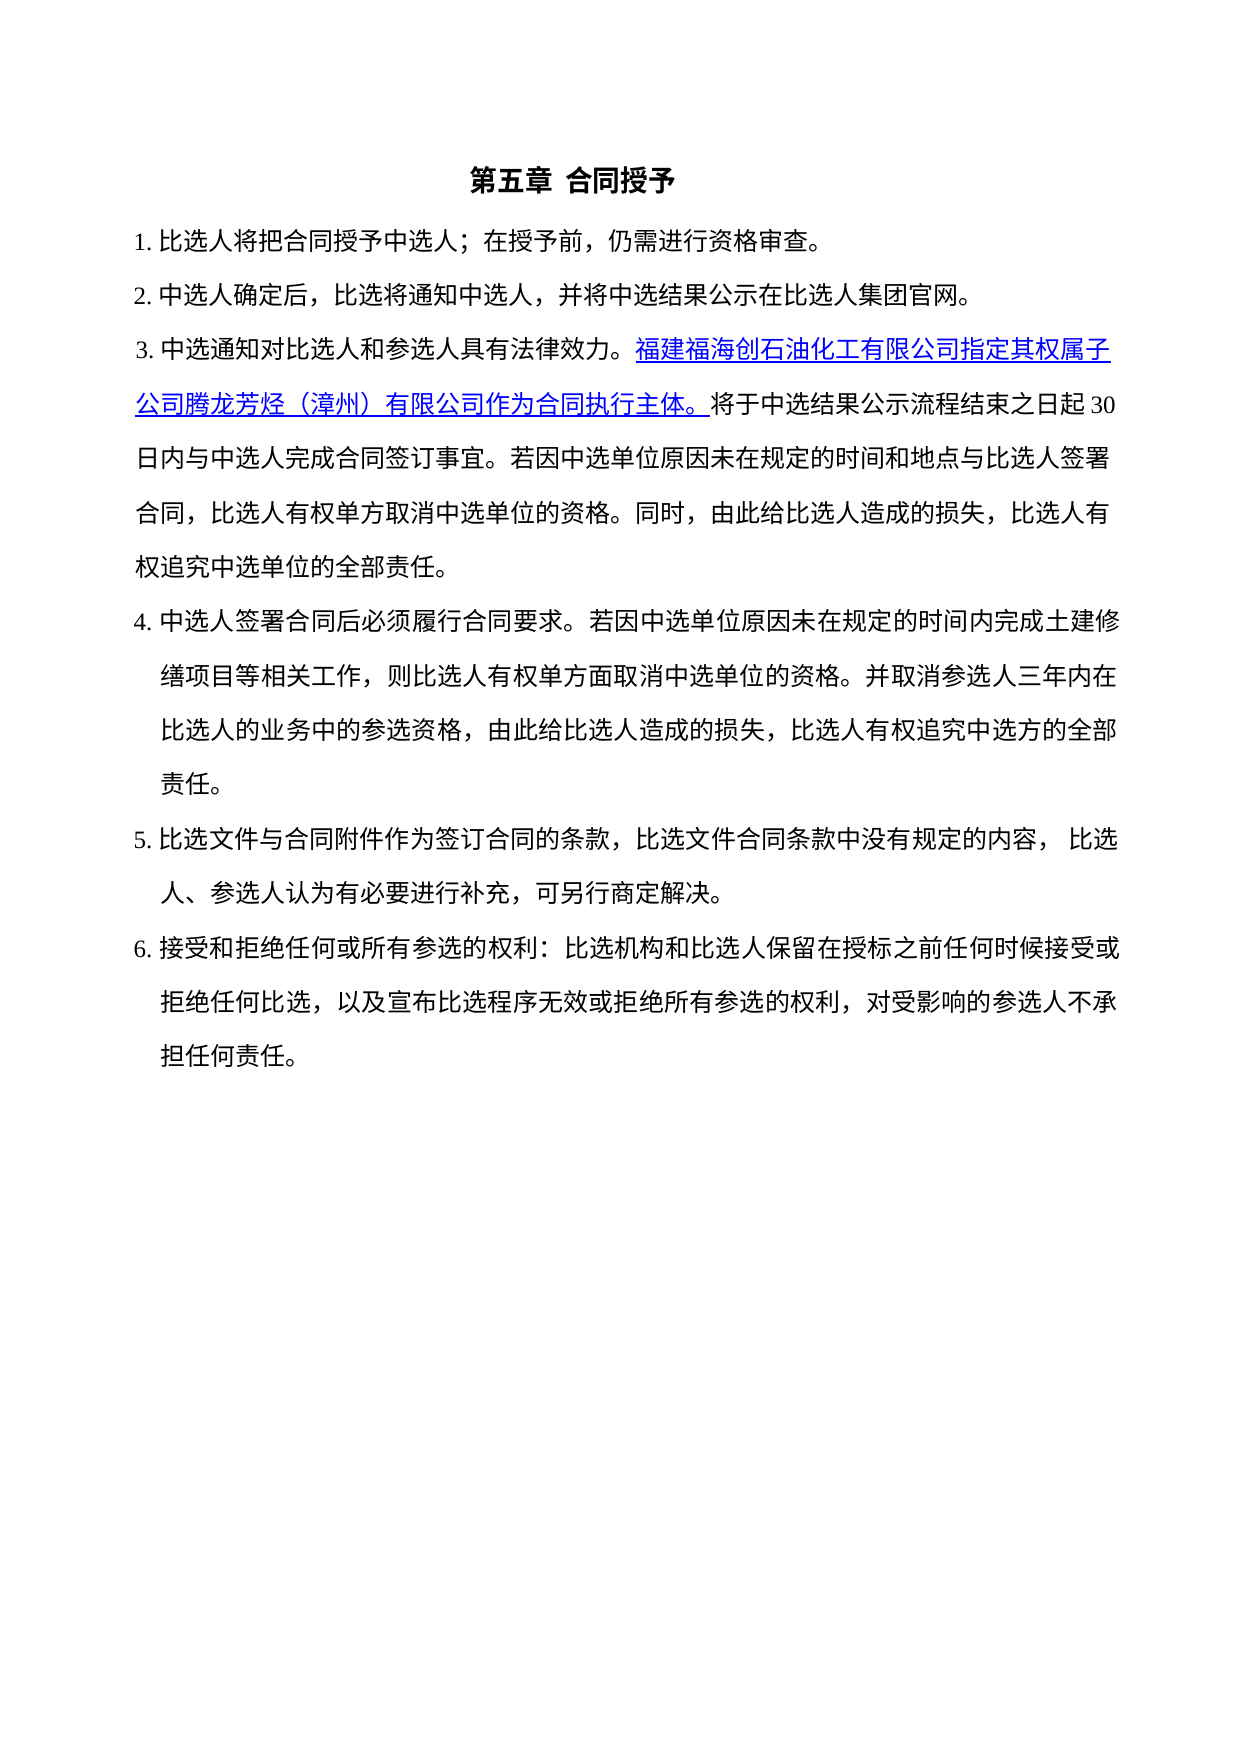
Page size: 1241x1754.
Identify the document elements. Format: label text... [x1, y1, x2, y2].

text 6. 接受和拒绝任何或所有参选的权利：比选机构和比选人保留在授标之前任何时候接受或拒绝任何比选，以及宣布比选程序无效或拒绝所有参选的权利，对受影响的参选人不承担任何责任。 [133, 928, 1121, 1073]
text 1. 比选人将把合同授予中选人；在授予前，仍需进行资格审查。 [133, 221, 1121, 257]
text 5. 比选文件与合同附件作为签订合同的条款，比选文件合同条款中没有规定的内容， 比选人、参选人认为有必要进行补充，可另行商定解决。 [133, 819, 1121, 910]
text 2. 中选人确定后，比选将通知中选人，并将中选结果公示在比选人集团官网。 [133, 276, 1121, 312]
text 第五章 合同授予 [135, 158, 1134, 200]
text 4. 中选人签署合同后必须履行合同要求。若因中选单位原因未在规定的时间内完成土建修缮项目等相关工作，则比选人有权单方面取消中选单位的资格。并取消参选人三年内在比选人的业务中的参选资格，由此给比选人造成的损失，比选人有权追究中选方的全部责任。 [133, 602, 1121, 801]
text 3. 中选通知对比选人和参选人具有法律效力。福建福海创石油化工有限公司指定其权属子公司腾龙芳烃（漳州）有限公司作为合同执行主体。将于中选结果公示流程结束之日起30日内与中选人完成合同签订事宜。若因中选单位原因未在规定的时间和地点与比选人签署合同，比选人有权单方取消中选单位的资格。同时，由此给比选人造成的损失，比选人有权追究中选单位的全部责任。 [135, 330, 1134, 584]
